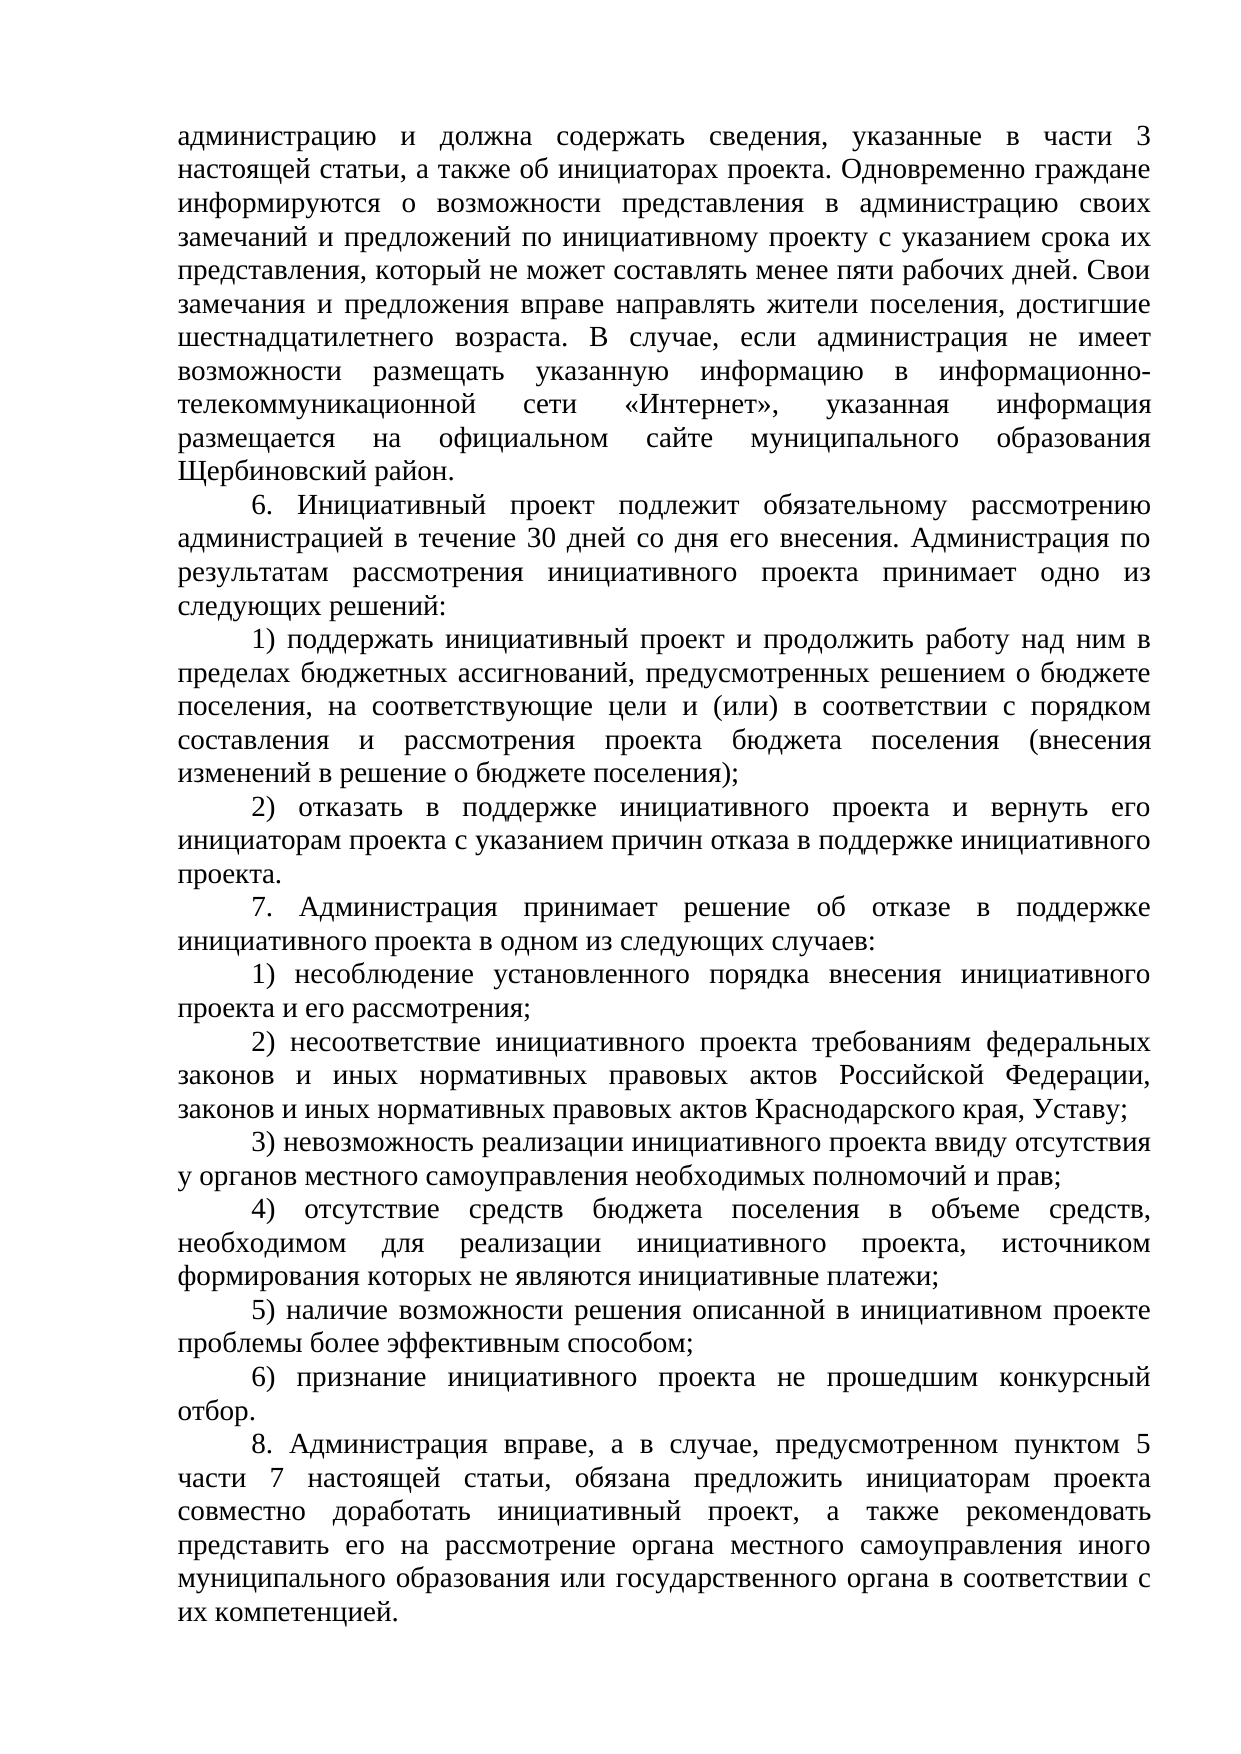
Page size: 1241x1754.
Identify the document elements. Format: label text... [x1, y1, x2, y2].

text 3) невозможность реализации инициативного проекта ввиду отсутствия у органов местного самоуправления необходимых полномочий и прав; [177, 1124, 1152, 1191]
text 2) несоответствие инициативного проекта требованиям федеральных законов и иных нормативных правовых актов Российской Федерации, законов и иных нормативных правовых актов Краснодарского края, Уставу; [177, 1024, 1152, 1124]
text 6) признание инициативного проекта не прошедшим конкурсный отбор. [177, 1359, 1152, 1426]
text 7. Администрация принимает решение об отказе в поддержке инициативного проекта в одном из следующих случаев: [177, 889, 1152, 957]
text 4) отсутствие средств бюджета поселения в объеме средств, необходимом для реализации инициативного проекта, источником формирования которых не являются инициативные платежи; [177, 1191, 1152, 1292]
text 2) отказать в поддержке инициативного проекта и вернуть его инициаторам проекта с указанием причин отказа в поддержке инициативного проекта. [177, 789, 1152, 889]
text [177, 118, 1152, 487]
text 1) несоблюдение установленного порядка внесения инициативного проекта и его рассмотрения; [177, 957, 1152, 1024]
text 1) поддержать инициативный проект и продолжить работу над ним в пределах бюджетных ассигнований, предусмотренных решением о бюджете поселения, на соответствующие цели и (или) в соответствии с порядком составления и рассмотрения проекта бюджета поселения (внесения изменений в решение о бюджете поселения); [177, 621, 1152, 789]
text 6. Инициативный проект подлежит обязательному рассмотрению администрацией в течение 30 дней со дня его внесения. Администрация по результатам рассмотрения инициативного проекта принимает одно из следующих решений: [177, 487, 1152, 621]
text 5) наличие возможности решения описанной в инициативном проекте проблемы более эффективным способом; [177, 1292, 1152, 1359]
text 8. Администрация вправе, а в случае, предусмотренном пунктом 5 части 7 настоящей статьи, обязана предложить инициаторам проекта совместно доработать инициативный проект, а также рекомендовать представить его на рассмотрение органа местного самоуправления иного муниципального образования или государственного органа в соответствии с их компетенцией. [177, 1426, 1152, 1627]
